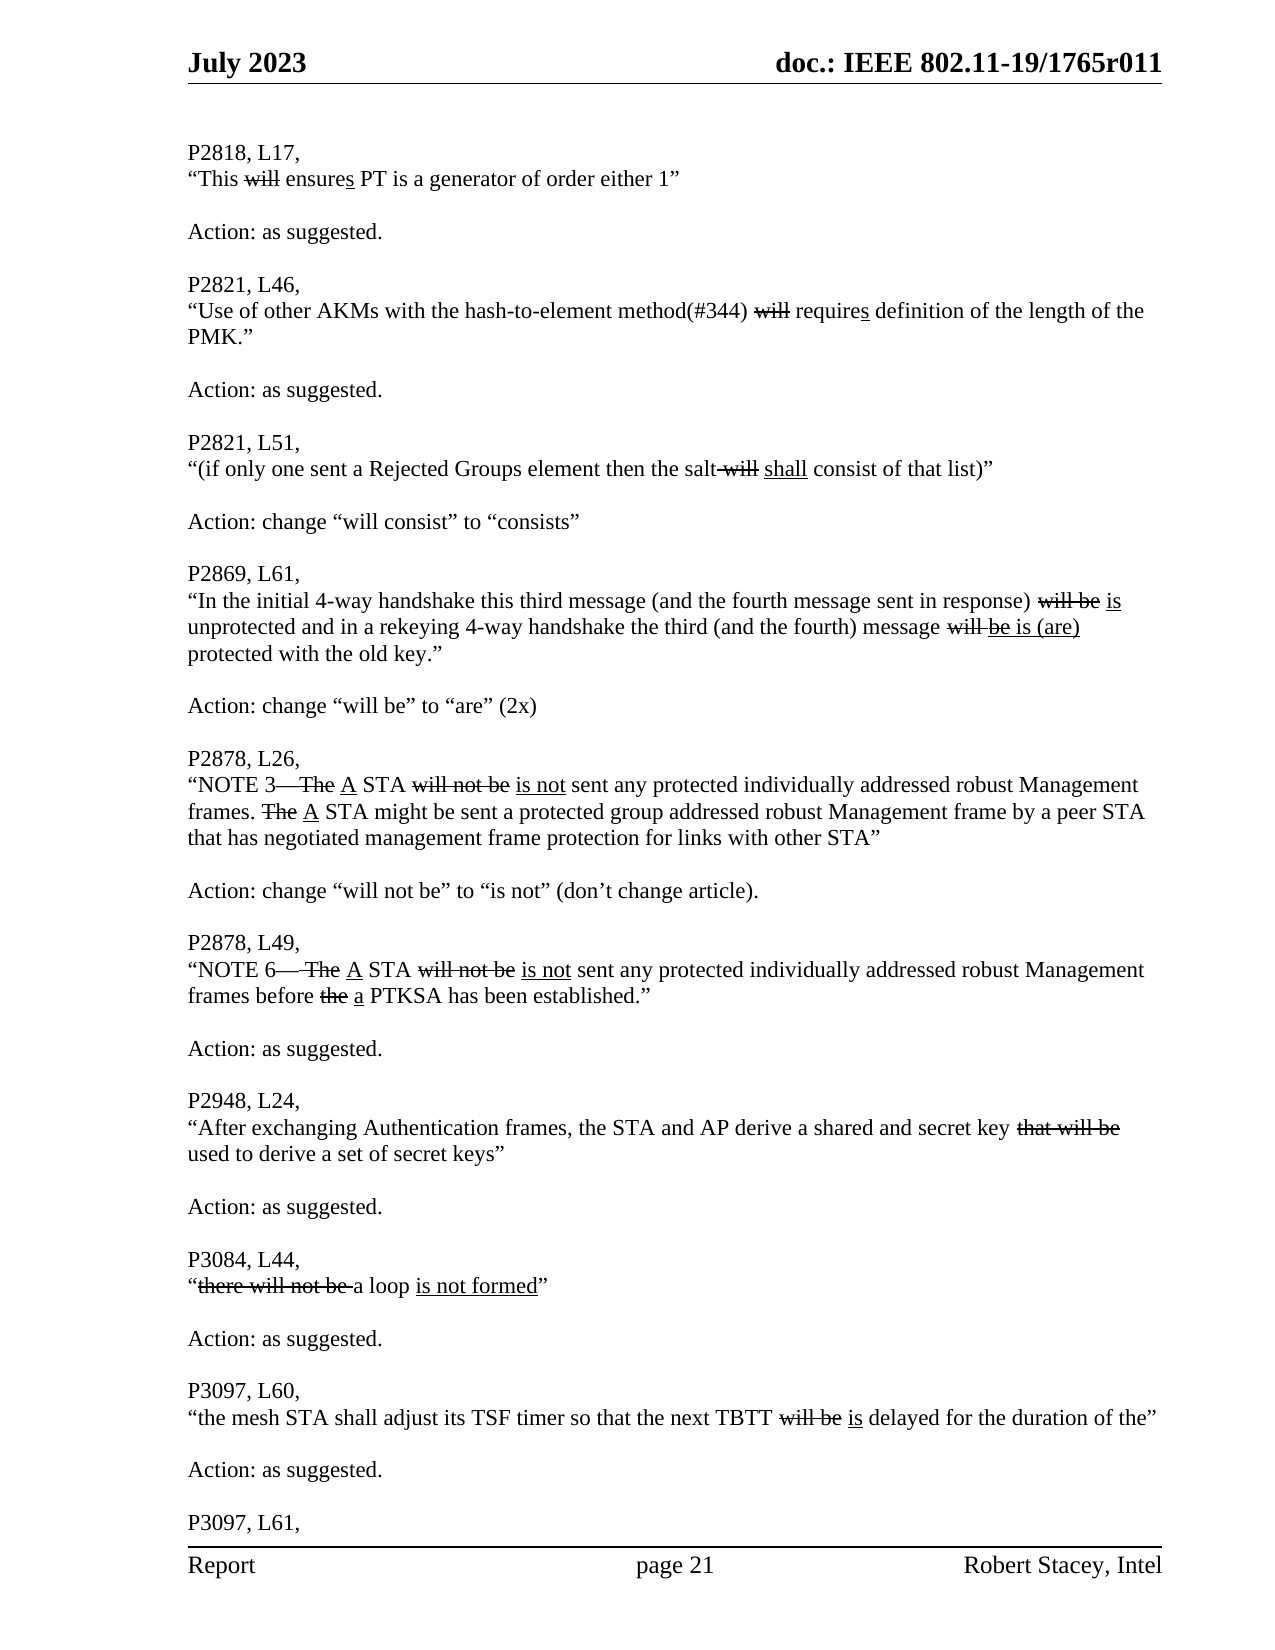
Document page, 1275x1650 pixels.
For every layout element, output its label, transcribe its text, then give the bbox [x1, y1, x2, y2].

text P2948, L24, [187, 1088, 1162, 1114]
text P2869, L61, [187, 561, 1162, 587]
text P2878, L49, [187, 929, 1162, 956]
text P2878, L26, [187, 745, 1162, 771]
text Action: change “will consist” to “consists” [187, 508, 1162, 534]
text Action: as suggested. [187, 376, 1162, 402]
text “This will ensures PT is a generator of order either 1” [187, 165, 1162, 192]
text Action: change “will be” to “are” (2x) [187, 692, 1162, 719]
text Action: as suggested. [187, 1193, 1162, 1219]
text “Use of other AKMs with the hash-to-element method(#344) will requires definition of the length of the PMK.” [187, 297, 1162, 350]
text “(if only one sent a Rejected Groups element then the salt will shall consist of that list)” [187, 455, 1162, 481]
text P3097, L61, [187, 1509, 1162, 1536]
text “NOTE 3—The A STA will not be is not sent any protected individually addressed robust Management frames. The A STA might be sent a protected group addressed robust Management frame by a peer STA that has negotiated management frame protection for links with other STA” [187, 771, 1162, 850]
text P2821, L51, [187, 429, 1162, 455]
text Action: as suggested. [187, 1035, 1162, 1061]
text P2821, L46, [187, 271, 1162, 297]
text Action: change “will not be” to “is not” (don’t change article). [187, 877, 1162, 903]
text “In the initial 4-way handshake this third message (and the fourth message sent in response) will be is unprotected and in a rekeying 4-way handshake the third (and the fourth) message will be is (are) protected with the old key.” [187, 587, 1162, 666]
text P3097, L60, [187, 1377, 1162, 1404]
text “NOTE 6— The A STA will not be is not sent any protected individually addressed robust Management frames before the a PTKSA has been established.” [187, 956, 1162, 1008]
text “there will not be a loop is not formed” [187, 1272, 1162, 1298]
text “the mesh STA shall adjust its TSF timer so that the next TBTT will be is delayed for the duration of the” [187, 1404, 1162, 1430]
text Action: as suggested. [187, 218, 1162, 244]
text P2818, L17, [187, 139, 1162, 165]
text P3084, L44, [187, 1246, 1162, 1272]
text “After exchanging Authentication frames, the STA and AP derive a shared and secret key that will be used to derive a set of secret keys” [187, 1114, 1162, 1167]
text Action: as suggested. [187, 1325, 1162, 1351]
text Action: as suggested. [187, 1457, 1162, 1483]
